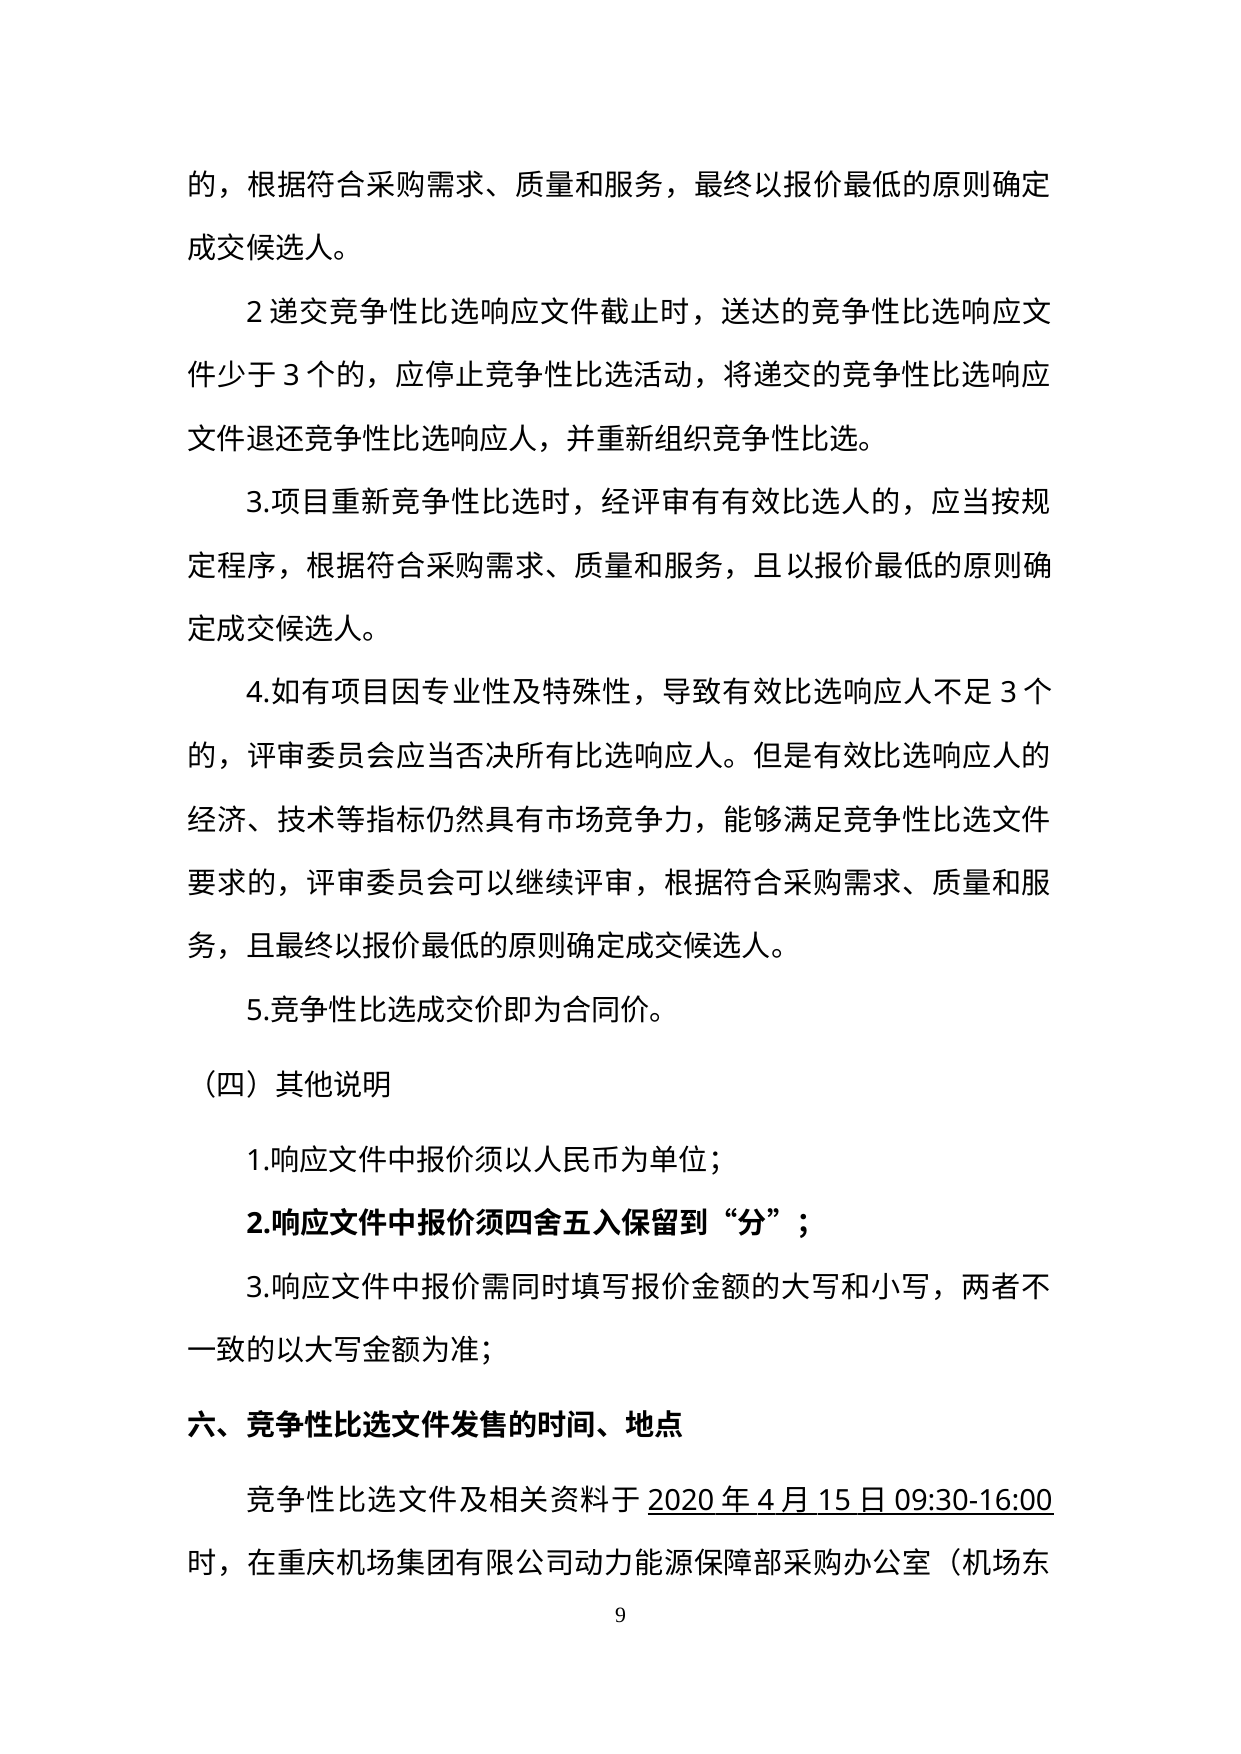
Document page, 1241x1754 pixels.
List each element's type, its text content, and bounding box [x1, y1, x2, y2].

text 5.竞争性比选成交价即为合同价。 [187, 986, 1053, 1029]
text 4.如有项目因专业性及特殊性，导致有效比选响应人不足3个的，评审委员会应当否决所有比选响应人。但是有效比选响应人的经济、技术等指标仍然具有市场竞争力，能够满足竞争性比选文件要求的，评审委员会可以继续评审，根据符合采购需求、质量和服务，且最终以报价最低的原则确定成交候选人。 [187, 669, 1053, 965]
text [187, 1476, 1053, 1582]
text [187, 161, 1053, 267]
text 3.响应文件中报价需同时填写报价金额的大写和小写，两者不一致的以大写金额为准； [187, 1263, 1053, 1369]
list 其他说明 [187, 1050, 1053, 1115]
text 1.响应文件中报价须以人民币为单位； [187, 1136, 1053, 1178]
text 2.响应文件中报价须四舍五入保留到“分”； [187, 1199, 1053, 1242]
list 竞争性比选文件发售的时间、地点 [187, 1390, 1053, 1455]
text 3.项目重新竞争性比选时，经评审有有效比选人的，应当按规定程序，根据符合采购需求、质量和服务，且以报价最低的原则确定成交候选人。 [187, 479, 1053, 648]
text 2递交竞争性比选响应文件截止时，送达的竞争性比选响应文件少于3个的，应停止竞争性比选活动，将递交的竞争性比选响应文件退还竞争性比选响应人，并重新组织竞争性比选。 [187, 288, 1053, 457]
